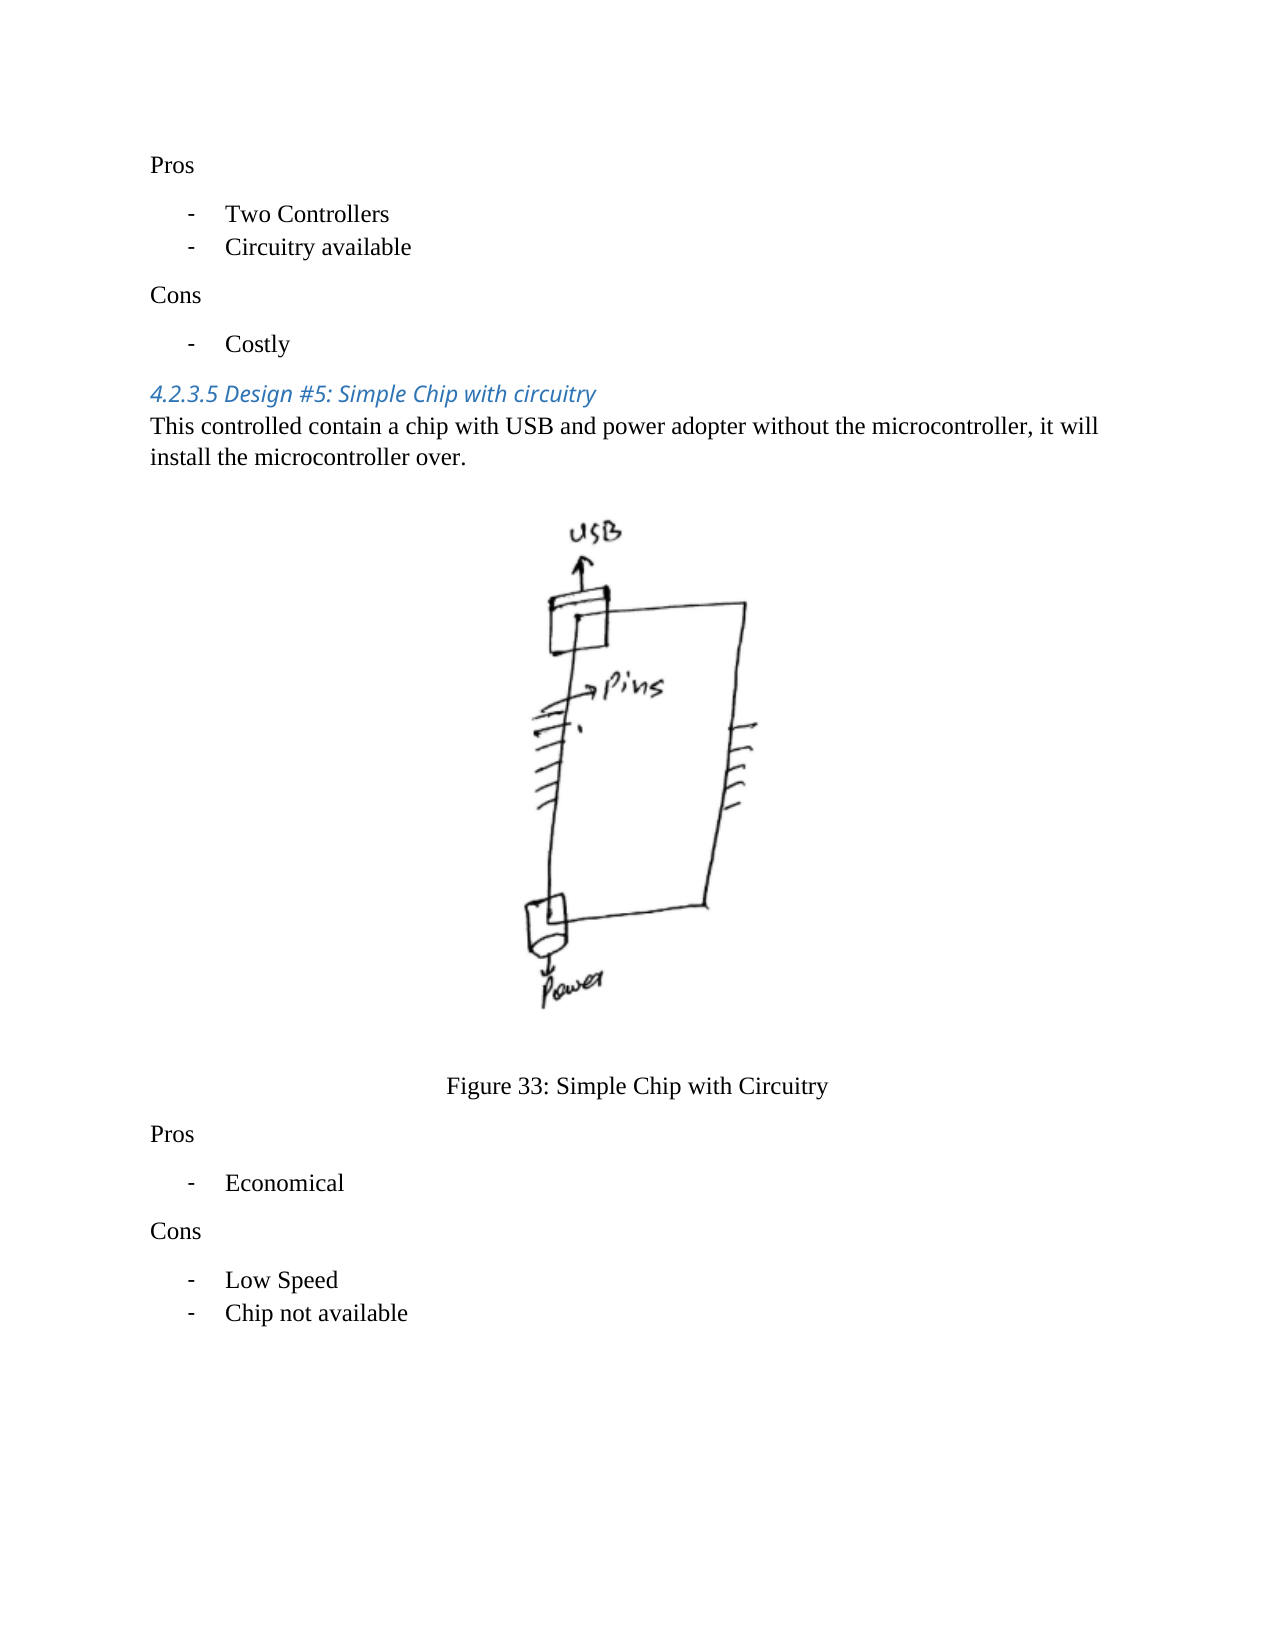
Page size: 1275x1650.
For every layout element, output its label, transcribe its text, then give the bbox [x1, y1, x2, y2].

text Pros [150, 150, 1125, 179]
list Two Controllers [187, 198, 1125, 228]
subtitle 4.2.3.5 Design #5: Simple Chip with circuitry [150, 377, 1125, 409]
picture [509, 490, 766, 1053]
text This controlled contain a chip with USB and power adopter without the microcontroller, it will install the microcontroller over. [150, 411, 1125, 471]
list Chip not available [187, 1297, 1125, 1328]
text Pros [150, 1119, 1125, 1148]
list Costly [187, 328, 1125, 358]
list Low Speed [187, 1264, 1125, 1295]
text Figure 33: Simple Chip with Circuitry [150, 1071, 1125, 1100]
list Economical [187, 1167, 1125, 1197]
list Circuitry available [187, 231, 1125, 261]
text Cons [150, 280, 1125, 309]
text Cons [150, 1216, 1125, 1245]
